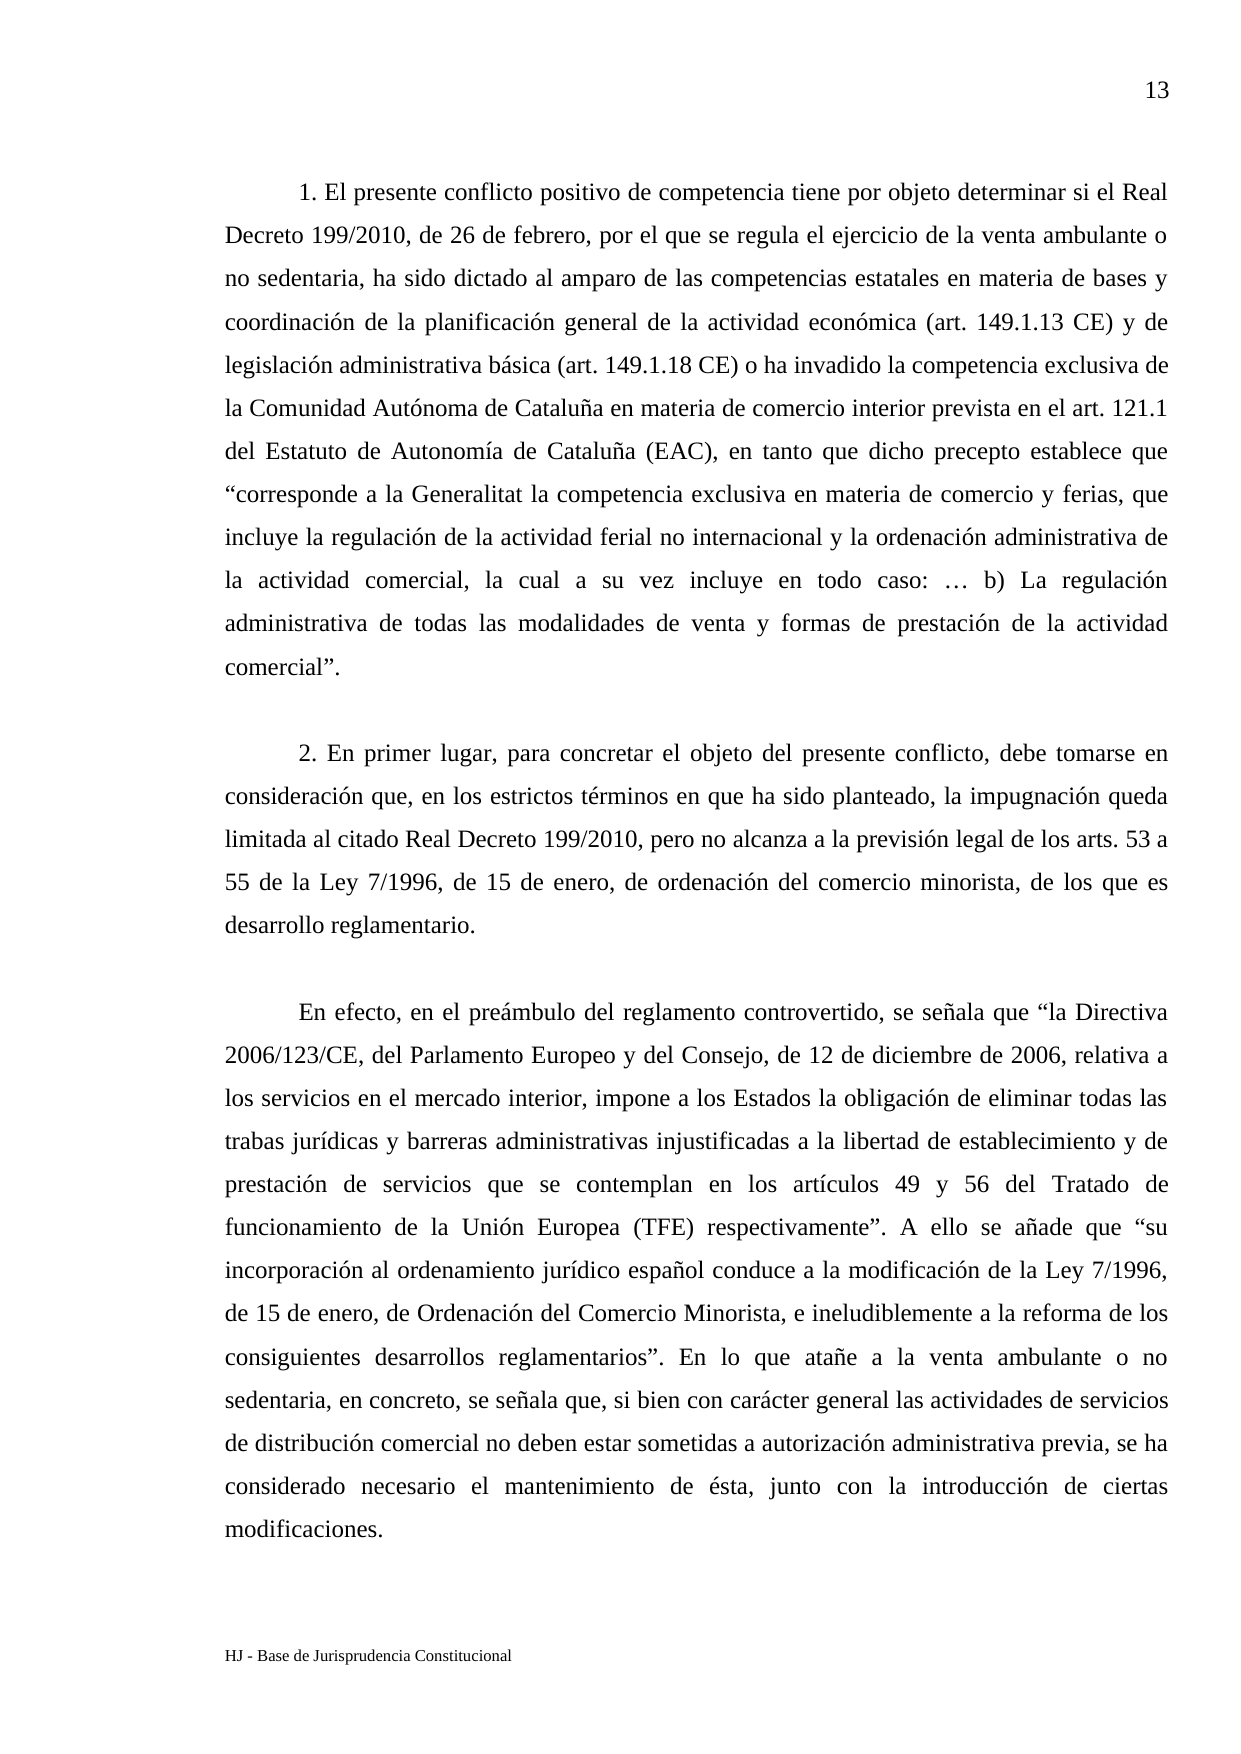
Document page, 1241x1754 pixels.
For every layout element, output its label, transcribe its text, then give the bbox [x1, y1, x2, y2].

text 1. El presente conflicto positivo de competencia tiene por objeto determinar si el Real Decreto 199/2010, de 26 de febrero, por el que se regula el ejercicio de la venta ambulante o no sedentaria, ha sido dictado al amparo de las competencias estatales en materia de bases y coordinación de la planificación general de la actividad económica (art. 149.1.13 CE) y de legislación administrativa básica (art. 149.1.18 CE) o ha invadido la competencia exclusiva de la Comunidad Autónoma de Cataluña en materia de comercio interior prevista en el art. 121.1 del Estatuto de Autonomía de Cataluña (EAC), en tanto que dicho precepto establece que “corresponde a la Generalitat la competencia exclusiva en materia de comercio y ferias, que incluye la regulación de la actividad ferial no internacional y la ordenación administrativa de la actividad comercial, la cual a su vez incluye en todo caso: … b) La regulación administrativa de todas las modalidades de venta y formas de prestación de la actividad comercial”. [224, 177, 1169, 680]
text En efecto, en el preámbulo del reglamento controvertido, se señala que “la Directiva 2006/123/CE, del Parlamento Europeo y del Consejo, de 12 de diciembre de 2006, relativa a los servicios en el mercado interior, impone a los Estados la obligación de eliminar todas las trabas jurídicas y barreras administrativas injustificadas a la libertad de establecimiento y de prestación de servicios que se contemplan en los artículos 49 y 56 del Tratado de funcionamiento de la Unión Europea (TFE) respectivamente”. A ello se añade que “su incorporación al ordenamiento jurídico español conduce a la modificación de la Ley 7/1996, de 15 de enero, de Ordenación del Comercio Minorista, e ineludiblemente a la reforma de los consiguientes desarrollos reglamentarios”. En lo que atañe a la venta ambulante o no sedentaria, en concreto, se señala que, si bien con carácter general las actividades de servicios de distribución comercial no deben estar sometidas a autorización administrativa previa, se ha considerado necesario el mantenimiento de ésta, junto con la introducción de ciertas modificaciones. [224, 997, 1169, 1543]
text 2. En primer lugar, para concretar el objeto del presente conflicto, debe tomarse en consideración que, en los estrictos términos en que ha sido planteado, la impugnación queda limitada al citado Real Decreto 199/2010, pero no alcanza a la previsión legal de los arts. 53 a 55 de la Ley 7/1996, de 15 de enero, de ordenación del comercio minorista, de los que es desarrollo reglamentario. [224, 738, 1169, 939]
